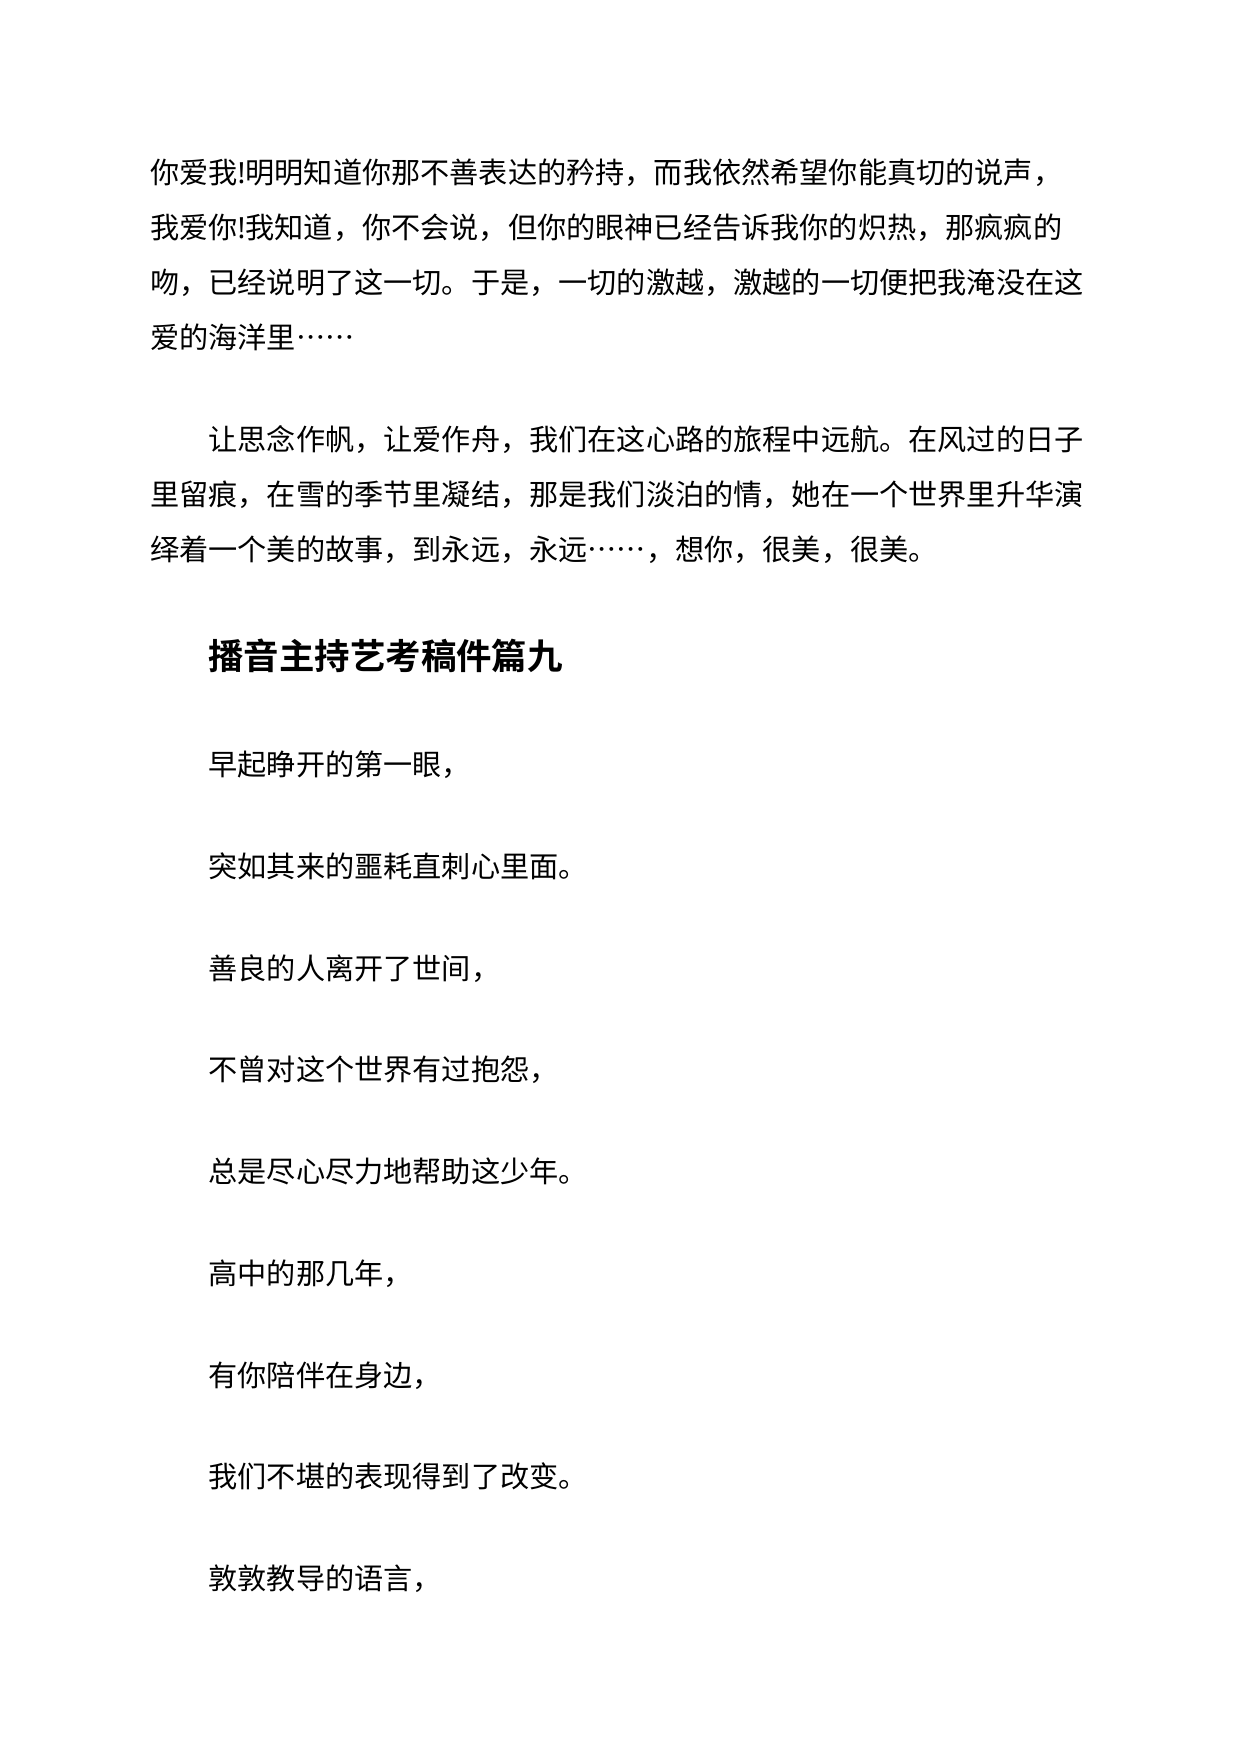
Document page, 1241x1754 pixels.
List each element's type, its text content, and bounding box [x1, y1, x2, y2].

text 总是尽心尽力地帮助这少年。 [150, 1149, 1090, 1191]
text 我们不堪的表现得到了改变。 [150, 1454, 1090, 1496]
text 突如其来的噩耗直刺心里面。 [150, 843, 1090, 886]
text 让思念作帆，让爱作舟，我们在这心路的旅程中远航。在风过的日子里留痕，在雪的季节里凝结，那是我们淡泊的情，她在一个世界里升华演绎着一个美的故事，到永远，永远……，想你，很美，很美。 [150, 417, 1090, 569]
text 善良的人离开了世间， [150, 945, 1090, 987]
text 早起睁开的第一眼， [150, 742, 1090, 784]
text 敦敦教导的语言， [150, 1556, 1090, 1598]
text 播音主持艺考稿件篇九 [150, 628, 1090, 679]
text 不曾对这个世界有过抱怨， [150, 1047, 1090, 1089]
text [150, 150, 1090, 357]
text 高中的那几年， [150, 1251, 1090, 1293]
text 有你陪伴在身边， [150, 1352, 1090, 1394]
